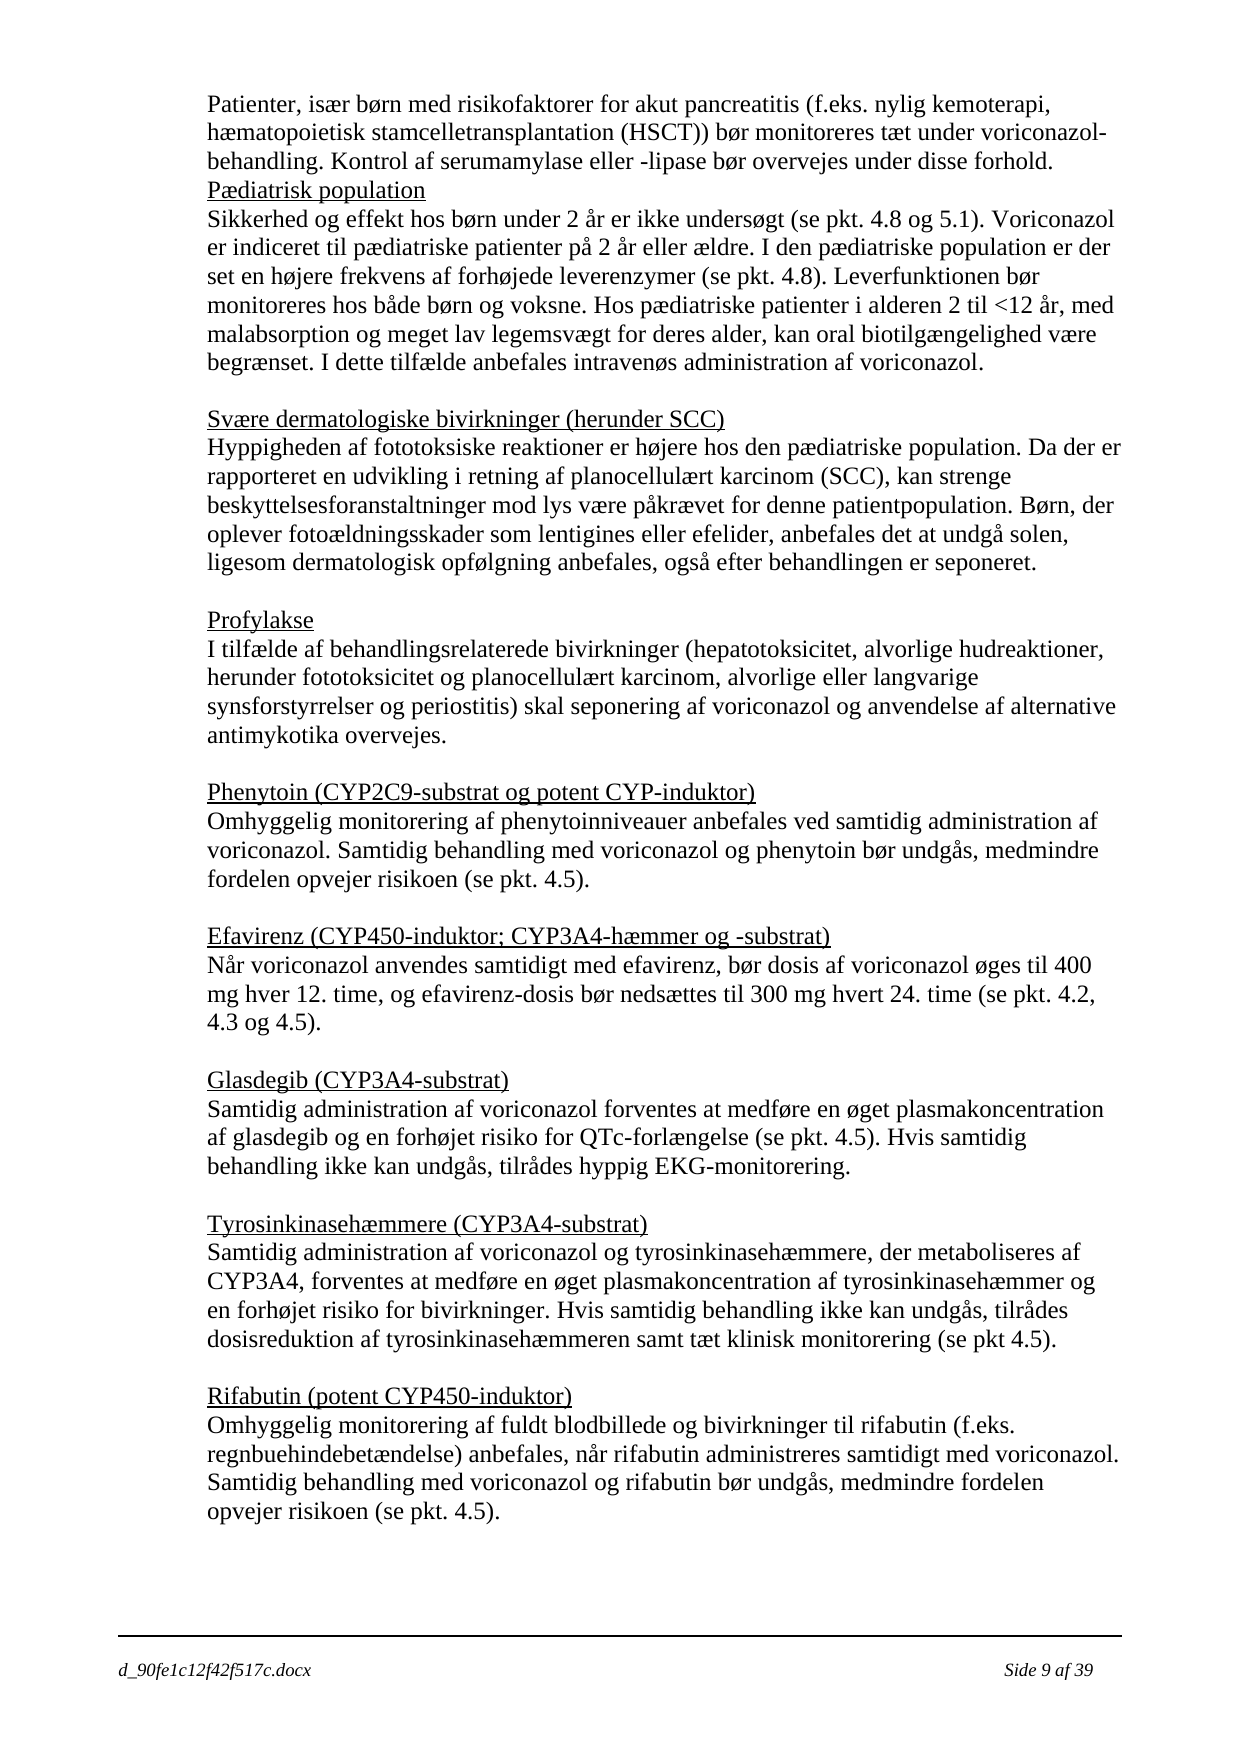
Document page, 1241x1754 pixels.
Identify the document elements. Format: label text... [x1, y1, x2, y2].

text Patienter, især børn med risikofaktorer for akut pancreatitis (f.eks. nylig kemoterapi, hæmatopoietisk stamcelletransplantation (HSCT)) bør monitoreres tæt under voriconazol-behandling. Kontrol af serumamylase eller -lipase bør overvejes under disse forhold. [207, 89, 1124, 175]
text Hyppigheden af fototoksiske reaktioner er højere hos den pædiatriske population. Da der er rapporteret en udvikling i retning af planocellulært karcinom (SCC), kan strenge beskyttelsesforanstaltninger mod lys være påkrævet for denne patientpopulation. Børn, der oplever fotoældningsskader som lentigines eller efelider, anbefales det at undgå solen, ligesom dermatologisk opfølgning anbefales, også efter behandlingen er seponeret. [207, 432, 1124, 576]
text Når voriconazol anvendes samtidigt med efavirenz, bør dosis af voriconazol øges til 400 mg hver 12. time, og efavirenz-dosis bør nedsættes til 300 mg hvert 24. time (se pkt. 4.2, 4.3 og 4.5). [207, 950, 1124, 1036]
text Pædiatrisk population [207, 175, 1124, 204]
text Glasdegib (CYP3A4-substrat) [207, 1065, 1124, 1094]
text Svære dermatologiske bivirkninger (herunder SCC) [118, 404, 1124, 432]
text Tyrosinkinasehæmmere (CYP3A4-substrat) [207, 1209, 1124, 1237]
text Phenytoin (CYP2C9-substrat og potent CYP-induktor) [207, 777, 1124, 806]
text Rifabutin (potent CYP450-induktor) [207, 1381, 1124, 1410]
text Sikkerhed og effekt hos børn under 2 år er ikke undersøgt (se pkt. 4.8 og 5.1). Voriconazol er indiceret til pædiatriske patienter på 2 år eller ældre. I den pædiatriske population er der set en højere frekvens af forhøjede leverenzymer (se pkt. 4.8). Leverfunktionen bør monitoreres hos både børn og voksne. Hos pædiatriske patienter i alderen 2 til <12 år, med malabsorption og meget lav legemsvægt for deres alder, kan oral biotilgængelighed være begrænset. I dette tilfælde anbefales intravenøs administration af voriconazol. [207, 204, 1124, 376]
text Omhyggelig monitorering af fuldt blodbillede og bivirkninger til rifabutin (f.eks. regnbuehindebetændelse) anbefales, når rifabutin administreres samtidigt med voriconazol. Samtidig behandling med voriconazol og rifabutin bør undgås, medmindre fordelen opvejer risikoen (se pkt. 4.5). [207, 1410, 1124, 1525]
text Omhyggelig monitorering af phenytoinniveauer anbefales ved samtidig administration af voriconazol. Samtidig behandling med voriconazol og phenytoin bør undgås, medmindre fordelen opvejer risikoen (se pkt. 4.5). [207, 806, 1124, 892]
text Samtidig administration af voriconazol forventes at medføre en øget plasmakoncentration af glasdegib og en forhøjet risiko for QTc-forlængelse (se pkt. 4.5). Hvis samtidig behandling ikke kan undgås, tilrådes hyppig EKG-monitorering. [207, 1094, 1124, 1180]
text Samtidig administration af voriconazol og tyrosinkinasehæmmere, der metaboliseres af CYP3A4, forventes at medføre en øget plasmakoncentration af tyrosinkinasehæmmer og en forhøjet risiko for bivirkninger. Hvis samtidig behandling ikke kan undgås, tilrådes dosisreduktion af tyrosinkinasehæmmeren samt tæt klinisk monitorering (se pkt 4.5). [207, 1237, 1124, 1352]
text Efavirenz (CYP450-induktor; CYP3A4-hæmmer og -substrat) [207, 921, 1124, 950]
text I tilfælde af behandlingsrelaterede bivirkninger (hepatotoksicitet, alvorlige hudreaktioner, herunder fototoksicitet og planocellulært karcinom, alvorlige eller langvarige synsforstyrrelser og periostitis) skal seponering af voriconazol og anvendelse af alternative antimykotika overvejes. [207, 634, 1124, 749]
text Profylakse [207, 605, 1124, 634]
